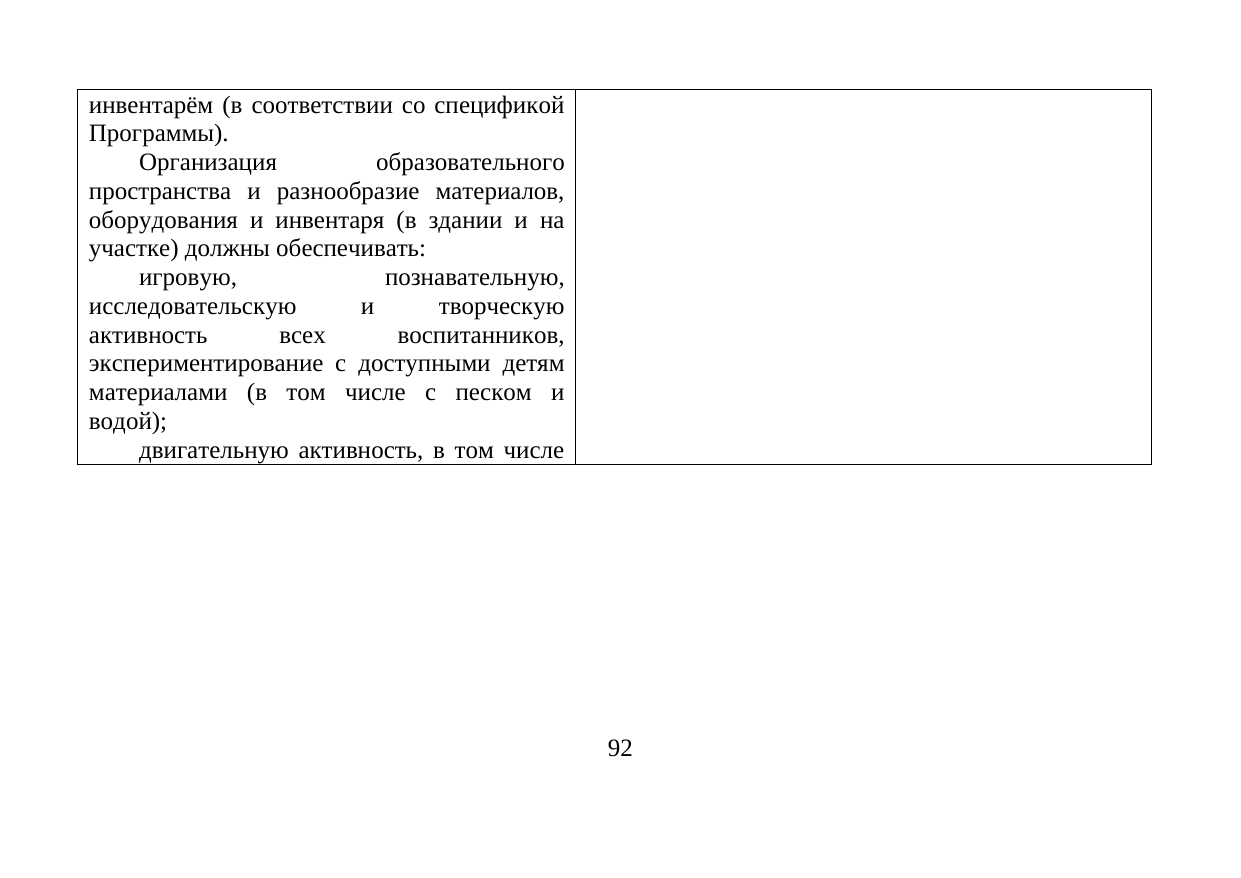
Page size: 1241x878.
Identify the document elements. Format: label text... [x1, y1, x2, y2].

table_cell 3.3.4. Развивающая предметно-пространственная среда должна быть содержательно-насыщенной, трансформируемой, полифункциональной, вариативной, доступной и безопасной. 1) Насыщенность среды должна соответствовать возрастным возможностям детей и содержанию Программы. Образовательное пространство должно быть оснащено средствами обучения и воспитания (в том числе техническими), соответствующими материалами, в том числе расходным игровым, спортивным, оздоровительным оборудованием, инвентарём (в соответствии со спецификой Программы). Организация образовательного пространства и разнообразие материалов, оборудования и инвентаря (в здании и на участке) должны обеспечивать: игровую, познавательную, исследовательскую и творческую активность всех воспитанников, экспериментирование с доступными детям материалами (в том числе с песком и водой); двигательную активность, в том числе развитие крупной и мелкой моторики, участие в подвижных играх и соревнованиях; эмоциональное благополучие детей во взаимодействии с предметно-пространственным окружением; возможность самовыражения детей. Для детей младенческого и раннего возраста образовательное пространство должно предоставлять необходимые и достаточные возможности для движения, предметной и игровой деятельности с разными материалами. Трансформируемость пространства предполагает возможность изменений предметно-пространственной среды в зависимости от образовательной ситуации, в том числе от меняющихся интересов и возможностей детей; Полифункциональность материалов предполагает: возможность разнообразного использования различных составляющих предметной среды, например, детской мебели, матов, мягких модулей, ширм и т.д.; наличие в Организации или Группе полифункциональных (не обладающих жёстко закреплённым способом употребления) предметов, в том числе природных материалов, пригодных для использования в разных видах детской активности (в том числе в качестве предметов-заместителей в детской игре). Вариативность среды предполагает: наличие в Организации или Группе различных пространств (для игры, конструирования, уединения и пр.), а также разнообразных материалов, игр, игрушек и оборудования, обеспечивающих свободный выбор детей; периодическую сменяемость игрового материала, появление новых предметов, стимулирующих игровую, двигательную, познавательную и исследовательскую активность детей. Доступность среды предполагает: доступность для воспитанников, в том числе детей с ограниченными возможностями здоровья и детей-инвалидов, всех помещений, где осуществляется образовательная деятельность; свободный доступ детей, в том числе детей с ограниченными возможностями здоровья, к играм, игрушкам, материалам, пособиям, обеспечивающим все основные виды детской активности; исправность и сохранность материалов и оборудования. Безопасность предметно-пространственной среды предполагает соответствие всех её элементов требованиям по обеспечению надёжности и безопасности их использования. [78, 90, 575, 463]
table_cell [576, 90, 1151, 463]
